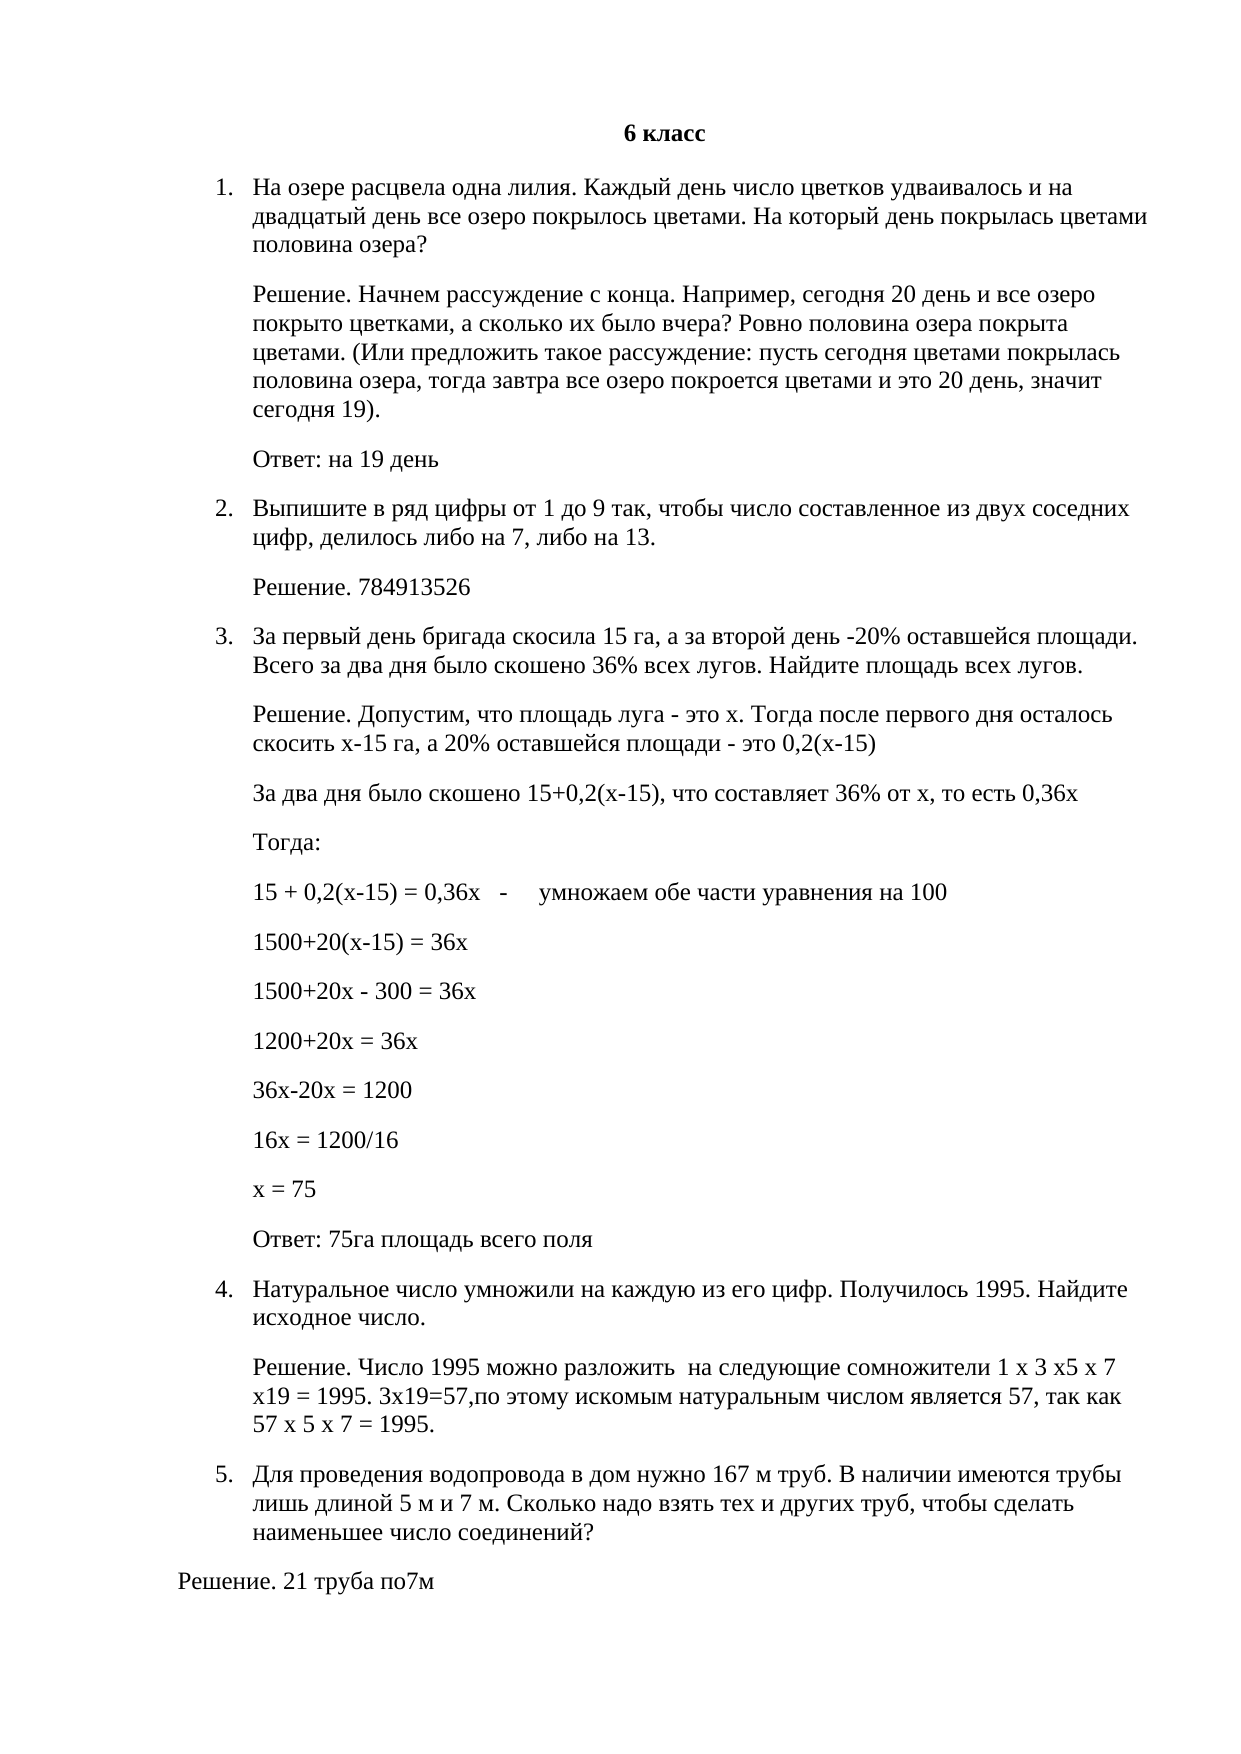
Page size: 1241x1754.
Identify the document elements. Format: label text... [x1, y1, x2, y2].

list 1500+20(х-15) = 36х [252, 927, 1152, 955]
list 36х-20х = 1200 [252, 1075, 1152, 1104]
list На озере расцвела одна лилия. Каждый день число цветков удваивалось и на двадцатый день все озеро покрылось цветами. На который день покрылась цветами половина озера? [215, 172, 1152, 258]
list 15 + 0,2(х-15) = 0,36х - умножаем обе части уравнения на 100 [252, 877, 1152, 906]
list 1200+20х = 36х [252, 1026, 1152, 1054]
list За два дня было скошено 15+0,2(х-15), что составляет 36% от х, то есть 0,36х [252, 778, 1152, 807]
text Решение. 21 труба по7м [177, 1566, 1152, 1595]
list 1500+20х - 300 = 36х [252, 976, 1152, 1005]
list Натуральное число умножили на каждую из его цифр. Получилось 1995. Найдите исходное число. [215, 1274, 1152, 1331]
list х = 75 [252, 1174, 1152, 1203]
text 6 класс [177, 118, 1152, 147]
list Ответ: 75га площадь всего поля [252, 1224, 1152, 1253]
list Решение. Допустим, что площадь луга - это х. Тогда после первого дня осталось скосить х-15 га, а 20% оставшейся площади - это 0,2(х-15) [252, 699, 1152, 757]
list Решение. Число 1995 можно разложить на следующие сомножители 1 х 3 х5 х 7 х19 = 1995. 3х19=57,по этому искомым натуральным числом является 57, так как 57 х 5 х 7 = 1995. [252, 1352, 1152, 1438]
list Тогда: [252, 827, 1152, 856]
list Решение. 784913526 [252, 572, 1152, 600]
list Для проведения водопровода в дом нужно 167 м труб. В наличии имеются трубы лишь длиной 5 м и 7 м. Сколько надо взять тех и других труб, чтобы сделать наименьшее число соединений? [215, 1459, 1152, 1545]
list За первый день бригада скосила 15 га, а за второй день -20% оставшейся площади. Всего за два дня было скошено 36% всех лугов. Найдите площадь всех лугов. [215, 621, 1152, 679]
list Решение. Начнем рассуждение с конца. Например, сегодня 20 день и все озеро покрыто цветками, а сколько их было вчера? Ровно половина озера покрыта цветами. (Или предложить такое рассуждение: пусть сегодня цветами покрылась половина озера, тогда завтра все озеро покроется цветами и это 20 день, значит сегодня 19). [252, 279, 1152, 423]
list 16х = 1200/16 [252, 1125, 1152, 1154]
list Ответ: на 19 день [252, 444, 1152, 472]
list Выпишите в ряд цифры от 1 до 9 так, чтобы число составленное из двух соседних цифр, делилось либо на 7, либо на 13. [215, 493, 1152, 551]
